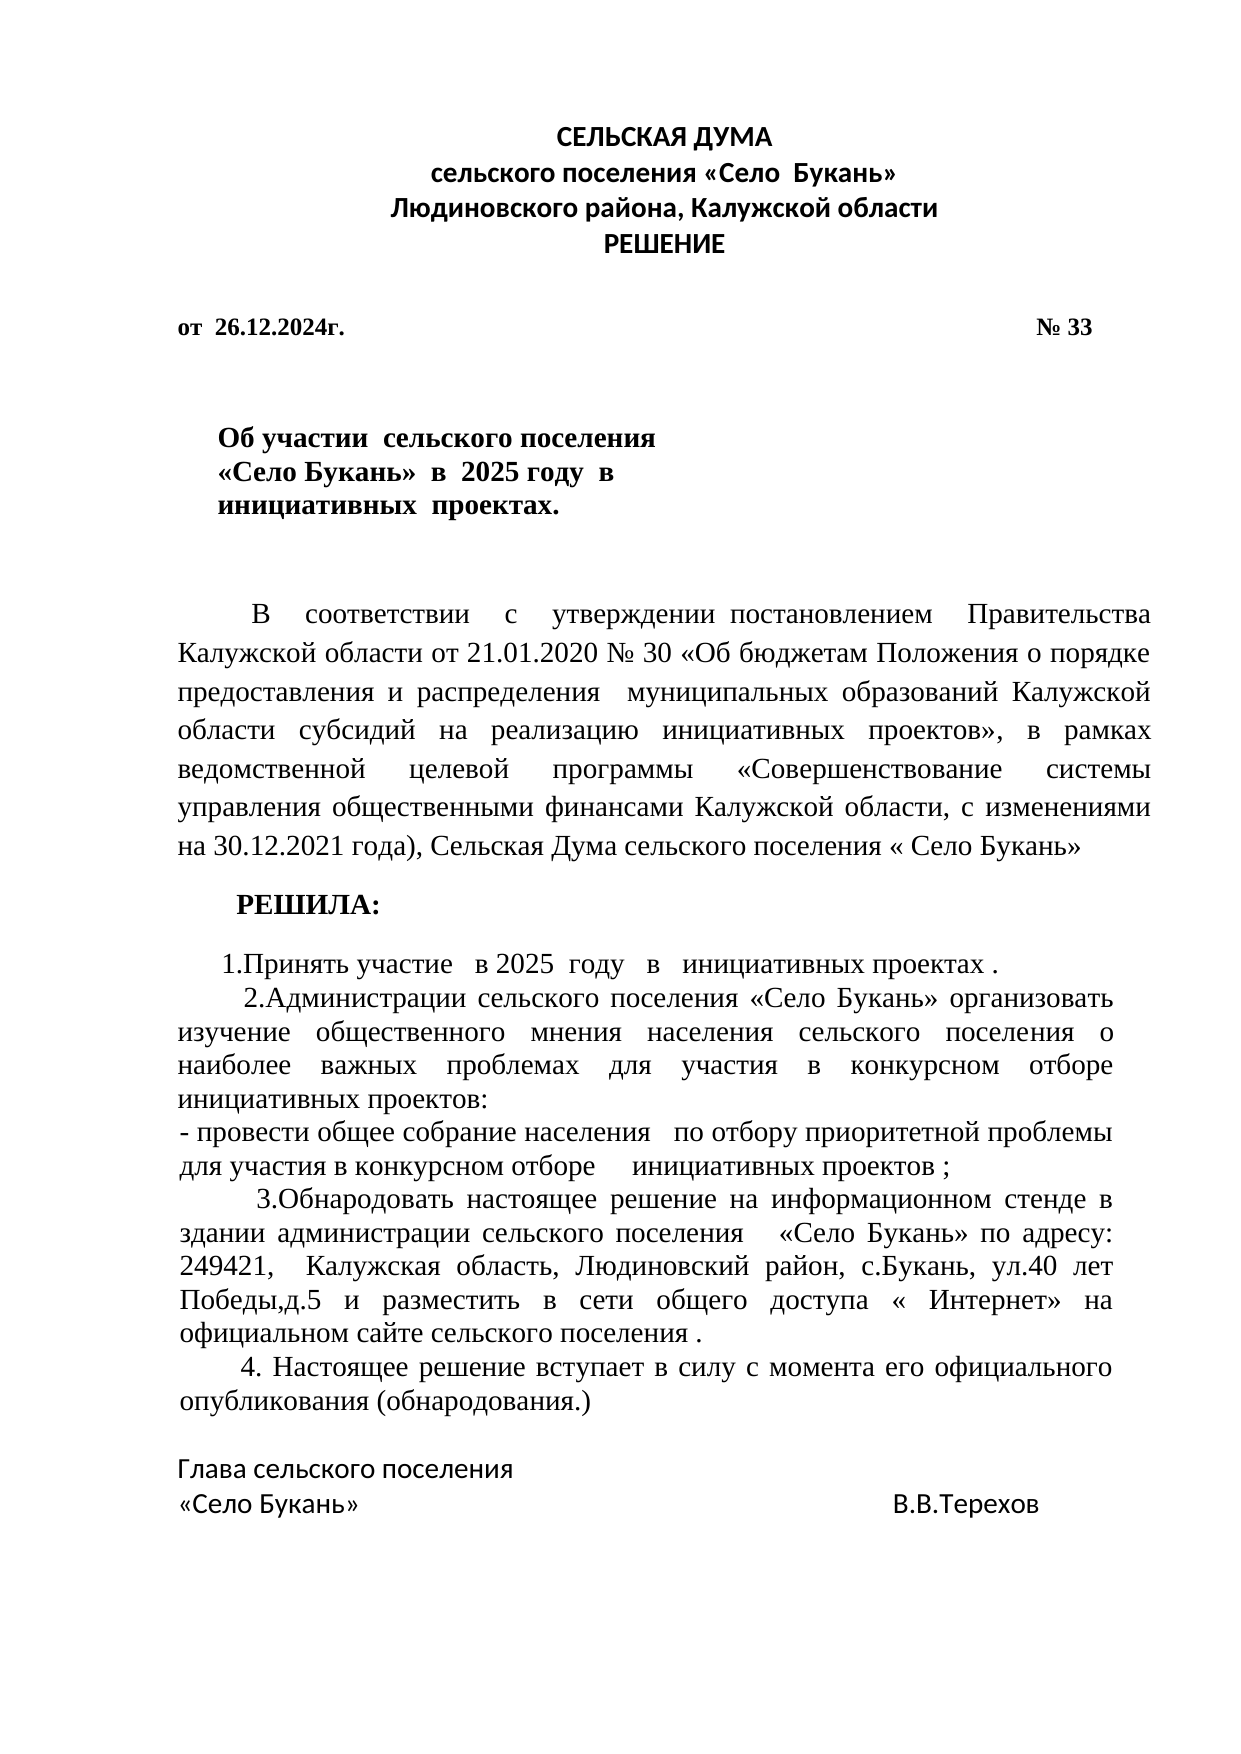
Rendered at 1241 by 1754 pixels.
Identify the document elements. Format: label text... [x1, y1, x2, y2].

text 1.Принять участие в 2025 году в инициативных проектах . [177, 947, 1152, 980]
text 3.Обнародовать настоящее решение на информационном стенде в здании администрации сельского поселения «Село Букань» по адресу: 249421, Калужская область, Людиновский район, с.Букань, ул.40 лет Победы,д.5 и разместить в сети общего доступа « Интернет» на официальном сайте сельского поселения . [179, 1181, 1114, 1349]
text сельского поселения «Село Букань» [177, 154, 1152, 189]
text В соответствии с утверждении постановлением Правительства Калужской области от 21.01.2020 № 30 «Об бюджетам Положения о порядке предоставления и распределения муниципальных образований Калужской области субсидий на реализацию инициативных проектов», в рамках ведомственной целевой программы «Совершенствование системы управления общественными финансами Калужской области, с изменениями на 30.12.2021 года), Сельская Дума сельского поселения « Село Букань» [177, 597, 1152, 861]
text «Село Букань» В.В.Терехов [177, 1485, 1152, 1521]
text 4. Настоящее решение вступает в силу с момента его официального опубликования (обнародования.) [179, 1349, 1114, 1416]
text от 26.12.2024г. № 33 [177, 312, 1152, 340]
text РЕШЕНИЕ [177, 225, 1152, 261]
text РЕШИЛА: [177, 887, 1152, 921]
text - провести общее собрание населения по отбору приоритетной проблемы для участия в конкурсном отборе инициативных проектов ; [179, 1114, 1114, 1181]
text Глава сельского поселения [177, 1450, 1152, 1485]
text СЕЛЬСКАЯ ДУМА [177, 118, 1152, 154]
text Людиновского района, Калужской области [177, 189, 1152, 225]
text 2.Администрации сельского поселения «Село Букань» организовать изучение общественного мнения населения сельского поселения о наиболее важных проблемах для участия в конкурсном отборе инициативных проектов: [177, 980, 1114, 1114]
table_header Об участии сельского поселения «Село Букань» в 2025 году в инициативных проектах. [177, 419, 669, 522]
